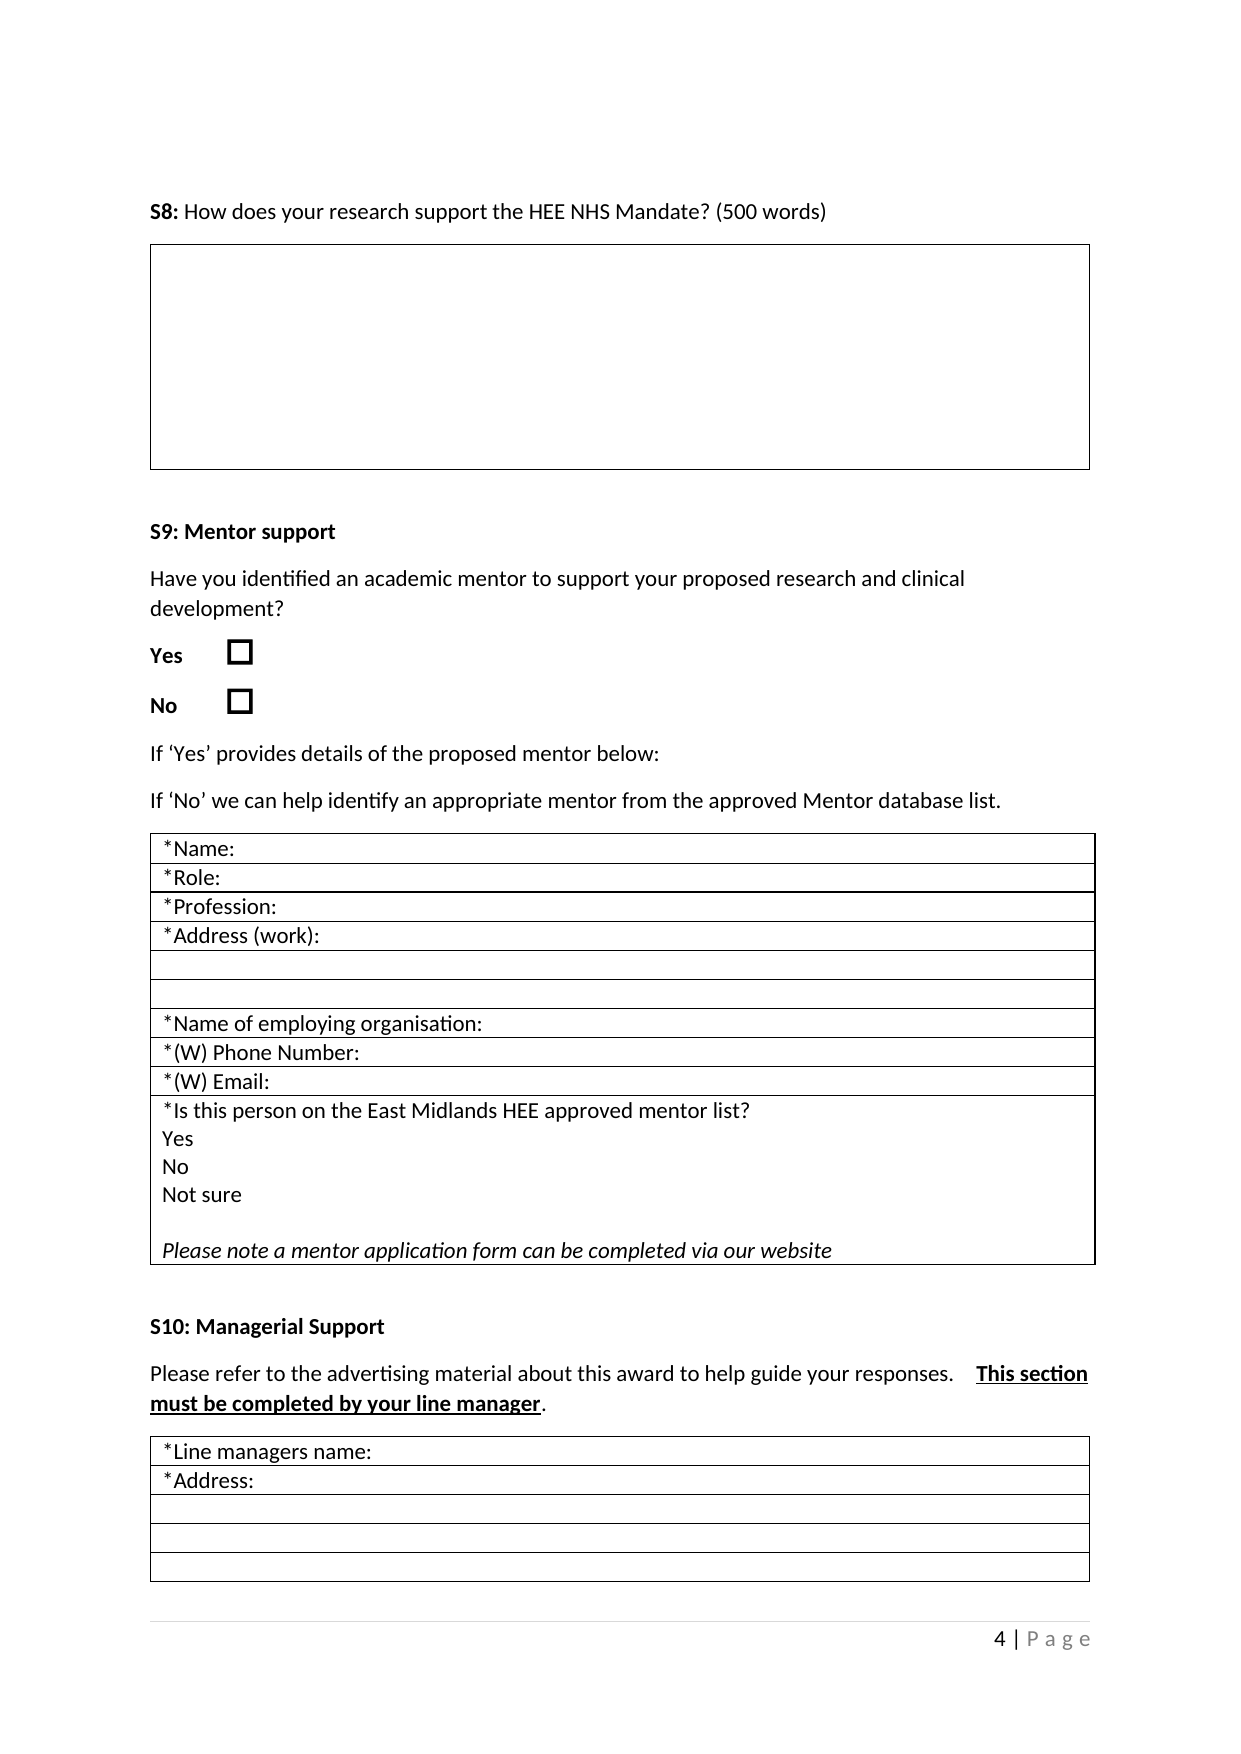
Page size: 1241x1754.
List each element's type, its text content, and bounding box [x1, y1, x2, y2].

text S8: How does your research support the HEE NHS Mandate? (500 words) [150, 197, 1090, 225]
table_cell [151, 980, 1094, 1008]
table_cell *Name of employing organisation: [151, 1009, 1094, 1037]
table_cell [151, 1495, 1089, 1523]
text Please refer to the advertising material about this award to help guide your responses. This section must be completed by your line manager. [150, 1359, 1090, 1417]
table_cell *(W) Phone Number: [151, 1038, 1094, 1066]
text No [150, 690, 1090, 721]
text Have you identified an academic mentor to support your proposed research and clinical development? [150, 564, 1090, 622]
text If ‘Yes’ provides details of the proposed mentor below: [150, 739, 1090, 768]
table_cell *Is this person on the East Midlands HEE approved mentor list? Yes No Not sure Please note a mentor application form can be completed via our website [151, 1096, 1094, 1264]
table_cell *Profession: [151, 893, 1094, 921]
text S10: Managerial Support [150, 1312, 1090, 1340]
table_cell *(W) Email: [151, 1067, 1094, 1095]
table_cell *Address (work): [151, 922, 1094, 949]
text If ‘No’ we can help identify an appropriate mentor from the approved Mentor database list. [150, 786, 1090, 814]
table_cell [151, 951, 1094, 979]
table_cell [151, 1553, 1089, 1581]
text S9: Mentor support [150, 517, 1090, 545]
table_header [151, 245, 1089, 469]
table_header *Name: [151, 834, 1094, 862]
table_cell *Role: [151, 864, 1094, 891]
table_header *Line managers name: [151, 1437, 1089, 1465]
table_cell *Address: [151, 1466, 1089, 1494]
text Yes [150, 641, 1090, 671]
table_cell [151, 1524, 1089, 1552]
